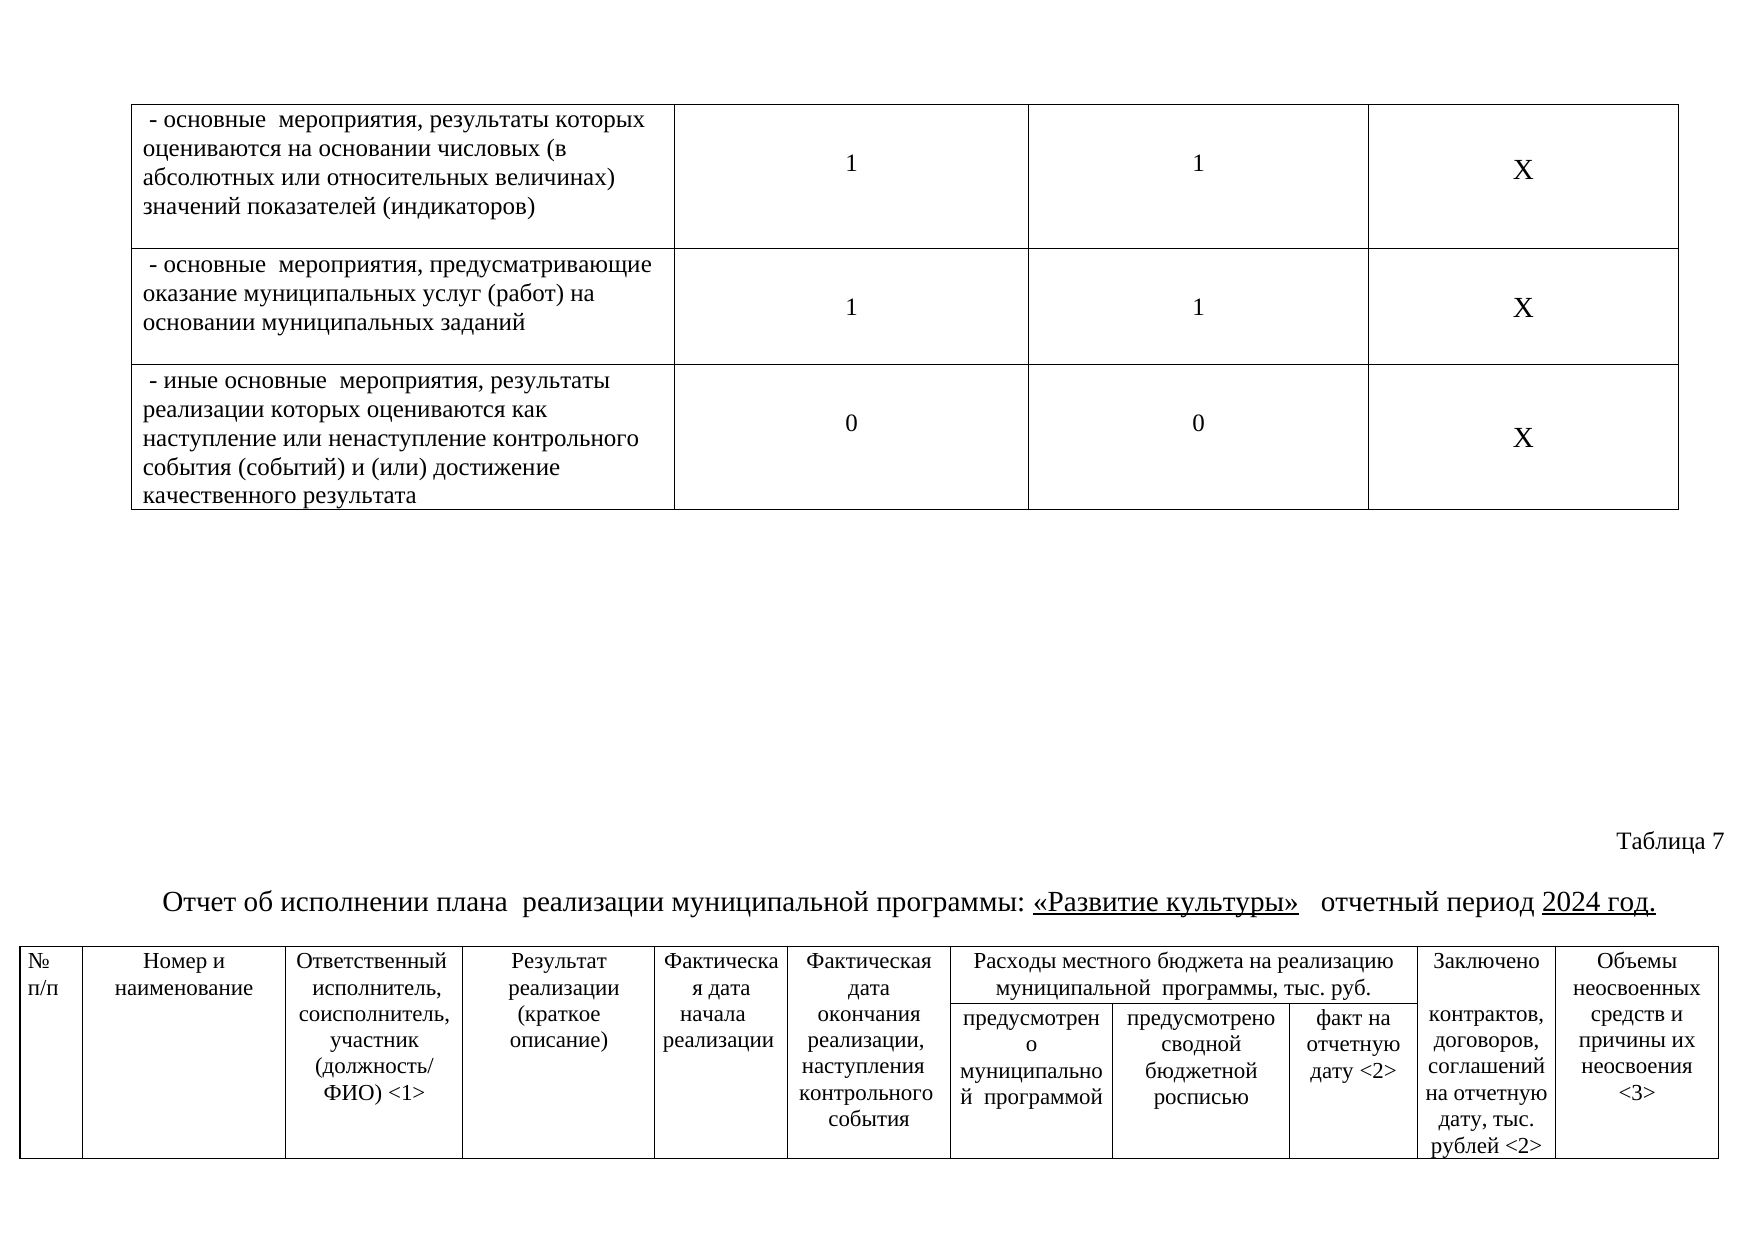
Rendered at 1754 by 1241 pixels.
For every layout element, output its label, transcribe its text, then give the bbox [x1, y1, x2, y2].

table_header Фактическая дата начала реализации [655, 947, 787, 1158]
table_header Фактическая дата окончания реализации, наступления контрольного события [788, 947, 950, 1158]
table_cell 0 [1029, 365, 1368, 509]
table_cell Х [1369, 365, 1678, 509]
table_cell Х [1369, 249, 1678, 364]
table_cell 1 [1029, 249, 1368, 364]
table_cell - основные мероприятия, результаты которых оцениваются на основании числовых (в абсолютных или относительных величинах) значений показателей (индикаторов) [132, 105, 674, 248]
table_header Объемы неосвоенных средств и причины их неосвоения <3> [1556, 947, 1718, 1158]
table_cell 1 [1029, 105, 1368, 248]
table_header Номер и наименование [83, 947, 285, 1158]
table_cell - иные основные мероприятия, результаты реализации которых оцениваются как наступление или ненаступление контрольного события (событий) и (или) достижение качественного результата [132, 365, 674, 509]
table_cell предусмотрено муниципальной программой [951, 1004, 1112, 1158]
table_cell факт на отчетную дату <2> [1290, 1004, 1417, 1158]
table_header Расходы местного бюджета на реализацию муниципальной программы, тыс. руб. [951, 947, 1417, 1003]
table_cell Х [1369, 105, 1678, 248]
table_cell 1 [675, 249, 1028, 364]
table_header № п/п [21, 947, 82, 1158]
text Отчет об исполнении плана реализации муниципальной программы: «Развитие культуры» отчетный период 2024 год. [94, 884, 1724, 917]
table_header Ответственный исполнитель, соисполнитель, участник (должность/ ФИО) <1> [286, 947, 462, 1158]
table_cell - основные мероприятия, предусматривающие оказание муниципальных услуг (работ) на основании муниципальных заданий [132, 249, 674, 364]
table_cell 0 [675, 365, 1028, 509]
table_cell 1 [675, 105, 1028, 248]
table_header Заключено контрактов, договоров, соглашений на отчетную дату, тыс. рублей <2> [1418, 947, 1555, 1158]
table_cell предусмотрено сводной бюджетной росписью [1113, 1004, 1289, 1158]
table_header Результат реализации (краткое описание) [463, 947, 654, 1158]
text Таблица 7 [94, 826, 1724, 855]
